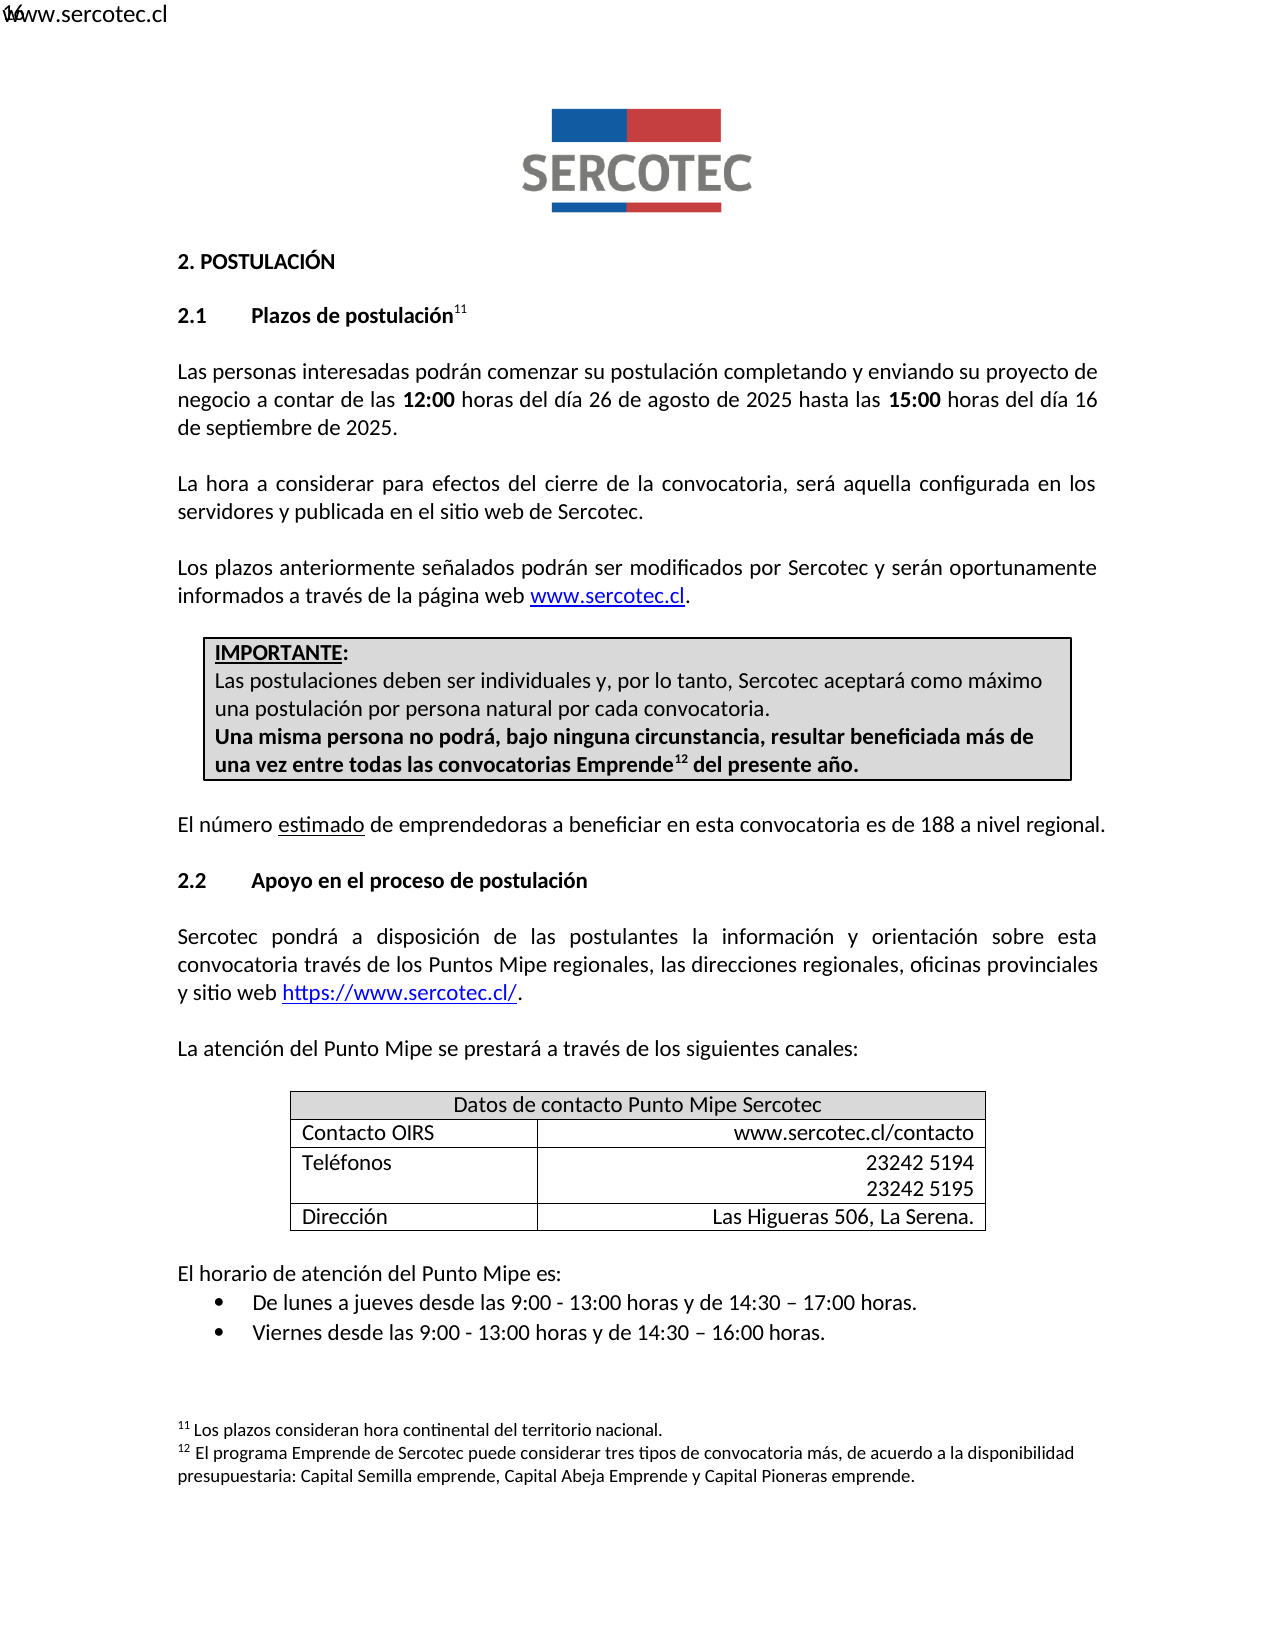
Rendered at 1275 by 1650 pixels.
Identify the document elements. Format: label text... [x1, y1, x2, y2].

subtitle POSTULACIÓN [177, 247, 1125, 275]
text La atención del Punto Mipe se prestará a través de los siguientes canales: [177, 1034, 1125, 1063]
picture [521, 108, 752, 213]
text El horario de atención del Punto Mipe es: [177, 1259, 1125, 1288]
text 11 Los plazos consideran hora continental del territorio nacional. [177, 1417, 1125, 1441]
text Los plazos anteriormente señalados podrán ser modificados por Sercotec y serán oportunamente informados a través de la página web www.sercotec.cl. [177, 553, 1098, 609]
table_header Datos de contacto Punto Mipe Sercotec [291, 1092, 985, 1119]
subtitle Apoyo en el proceso de postulación [177, 867, 1125, 894]
text La hora a considerar para efectos del cierre de la convocatoria, será aquella configurada en los servidores y publicada en el sitio web de Sercotec. [177, 469, 1098, 525]
table_cell Dirección [291, 1204, 537, 1230]
text 12 El programa Emprende de Sercotec puede considerar tres tipos de convocatoria más, de acuerdo a la disponibilidad presupuestaria: Capital Semilla emprende, Capital Abeja Emprende y Capital Pioneras emprende. [177, 1441, 1125, 1487]
text Las personas interesadas podrán comenzar su postulación completando y enviando su proyecto de negocio a contar de las 12:00 horas del día 26 de agosto de 2025 hasta las 15:00 horas del día 16 de septiembre de 2025. [177, 357, 1098, 441]
text El número estimado de emprendedoras a beneficiar en esta convocatoria es de 188 a nivel regional. [177, 811, 1125, 838]
table_cell Las Higueras 506, La Serena. [538, 1204, 985, 1230]
list Plazos de postulación11 [177, 301, 1125, 329]
list De lunes a jueves desde las 9:00 - 13:00 horas y de 14:30 – 17:00 horas. [215, 1288, 1125, 1317]
table_cell 23242 5194 23242 5195 [538, 1148, 985, 1202]
table_cell Teléfonos [291, 1148, 537, 1202]
table_cell Contacto OIRS [291, 1120, 537, 1147]
table_cell www.sercotec.cl/contacto [538, 1120, 985, 1147]
text Sercotec pondrá a disposición de las postulantes la información y orientación sobre esta convocatoria través de los Puntos Mipe regionales, las direcciones regionales, oficinas provinciales y sitio web https://www.sercotec.cl/. [177, 922, 1098, 1006]
list Viernes desde las 9:00 - 13:00 horas y de 14:30 – 16:00 horas. [215, 1317, 1125, 1346]
